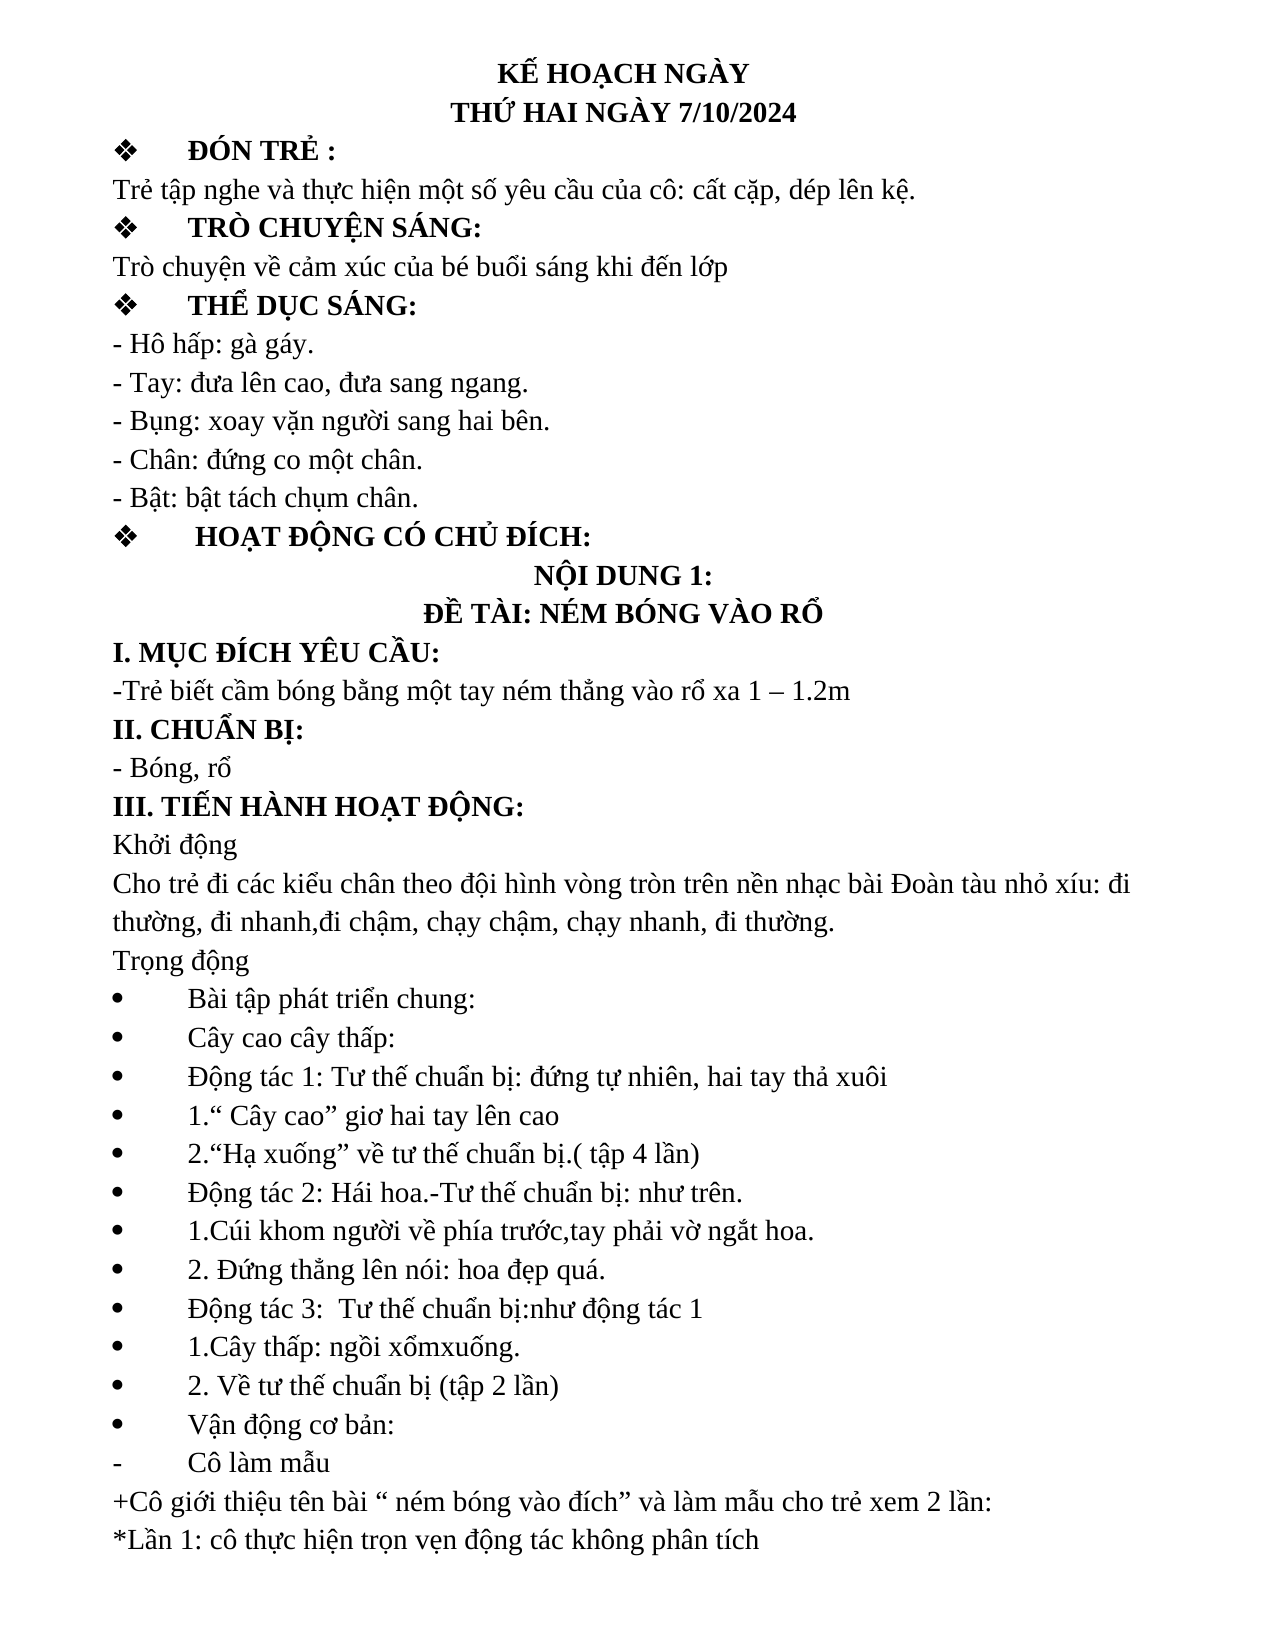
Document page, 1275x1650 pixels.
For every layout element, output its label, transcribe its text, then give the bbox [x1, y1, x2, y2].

list Bài tập phát triển chung: [112, 982, 1134, 1015]
text NỘI DUNG 1: [112, 558, 1134, 591]
text +Cô giới thiệu tên bài “ ném bóng vào đích” và làm mẫu cho trẻ xem 2 lần: [112, 1484, 1134, 1517]
list HOẠT ĐỘNG CÓ CHỦ ĐÍCH: [112, 519, 1134, 553]
list Cô làm mẫu [112, 1445, 1134, 1479]
list 2. Về tư thế chuẩn bị (tập 2 lần) [112, 1368, 1134, 1402]
list 1.Cúi khom người về phía trước,tay phải vờ ngắt hoa. [112, 1213, 1134, 1247]
list 1.“ Cây cao” giơ hai tay lên cao [112, 1098, 1134, 1131]
list Động tác 1: Tư thế chuẩn bị: đứng tự nhiên, hai tay thả xuôi [112, 1059, 1134, 1093]
list Cây cao cây thấp: [112, 1020, 1134, 1054]
list Vận động cơ bản: [112, 1407, 1134, 1440]
list 1.Cây thấp: ngồi xổmxuống. [112, 1329, 1134, 1363]
text Khởi động [112, 827, 1134, 861]
list 2. Đứng thẳng lên nói: hoa đẹp quá. [112, 1252, 1134, 1286]
text III. TIẾN HÀNH HOẠT ĐỘNG: [112, 789, 1134, 822]
text *Lần 1: cô thực hiện trọn vẹn động tác không phân tích [112, 1522, 1134, 1556]
text KẾ HOẠCH NGÀY [112, 56, 1134, 90]
list TRÒ CHUYỆN SÁNG: [112, 211, 1134, 244]
text THỨ HAI NGÀY 7/10/2024 [112, 95, 1134, 128]
list Trò chuyện về cảm xúc của bé buổi sáng khi đến lớp [112, 249, 1134, 283]
text ĐỀ TÀI: NÉM BÓNG VÀO RỔ [112, 596, 1134, 630]
list 2.“Hạ xuống” về tư thế chuẩn bị.( tập 4 lần) [112, 1136, 1134, 1170]
text - Chân: đứng co một chân. [112, 442, 1134, 476]
text I. MỤC ĐÍCH YÊU CẦU: [112, 635, 1134, 668]
text - Hô hấp: gà gáy. [112, 326, 1134, 360]
text Trọng động [112, 943, 1134, 977]
list THỂ DỤC SÁNG: [112, 288, 1134, 321]
list Trẻ tập nghe và thực hiện một số yêu cầu của cô: cất cặp, dép lên kệ. [112, 172, 1134, 206]
text - Bóng, rổ [112, 750, 1134, 784]
text Cho trẻ đi các kiểu chân theo đội hình vòng tròn trên nền nhạc bài Đoàn tàu nhỏ xíu: đi thường, đi nhanh,đi chậm, chạy chậm, chạy nhanh, đi thường. [112, 866, 1134, 938]
list ĐÓN TRẺ : [112, 133, 1134, 167]
text - Bụng: xoay vặn người sang hai bên. [112, 403, 1134, 437]
text - Bật: bật tách chụm chân. [112, 481, 1134, 514]
list Động tác 2: Hái hoa.-Tư thế chuẩn bị: như trên. [112, 1175, 1134, 1208]
list Động tác 3: Tư thế chuẩn bị:như động tác 1 [112, 1291, 1134, 1324]
text -Trẻ biết cầm bóng bằng một tay ném thẳng vào rổ xa 1 – 1.2m [112, 673, 1134, 707]
text II. CHUẨN BỊ: [112, 712, 1134, 745]
text - Tay: đưa lên cao, đưa sang ngang. [112, 365, 1134, 398]
